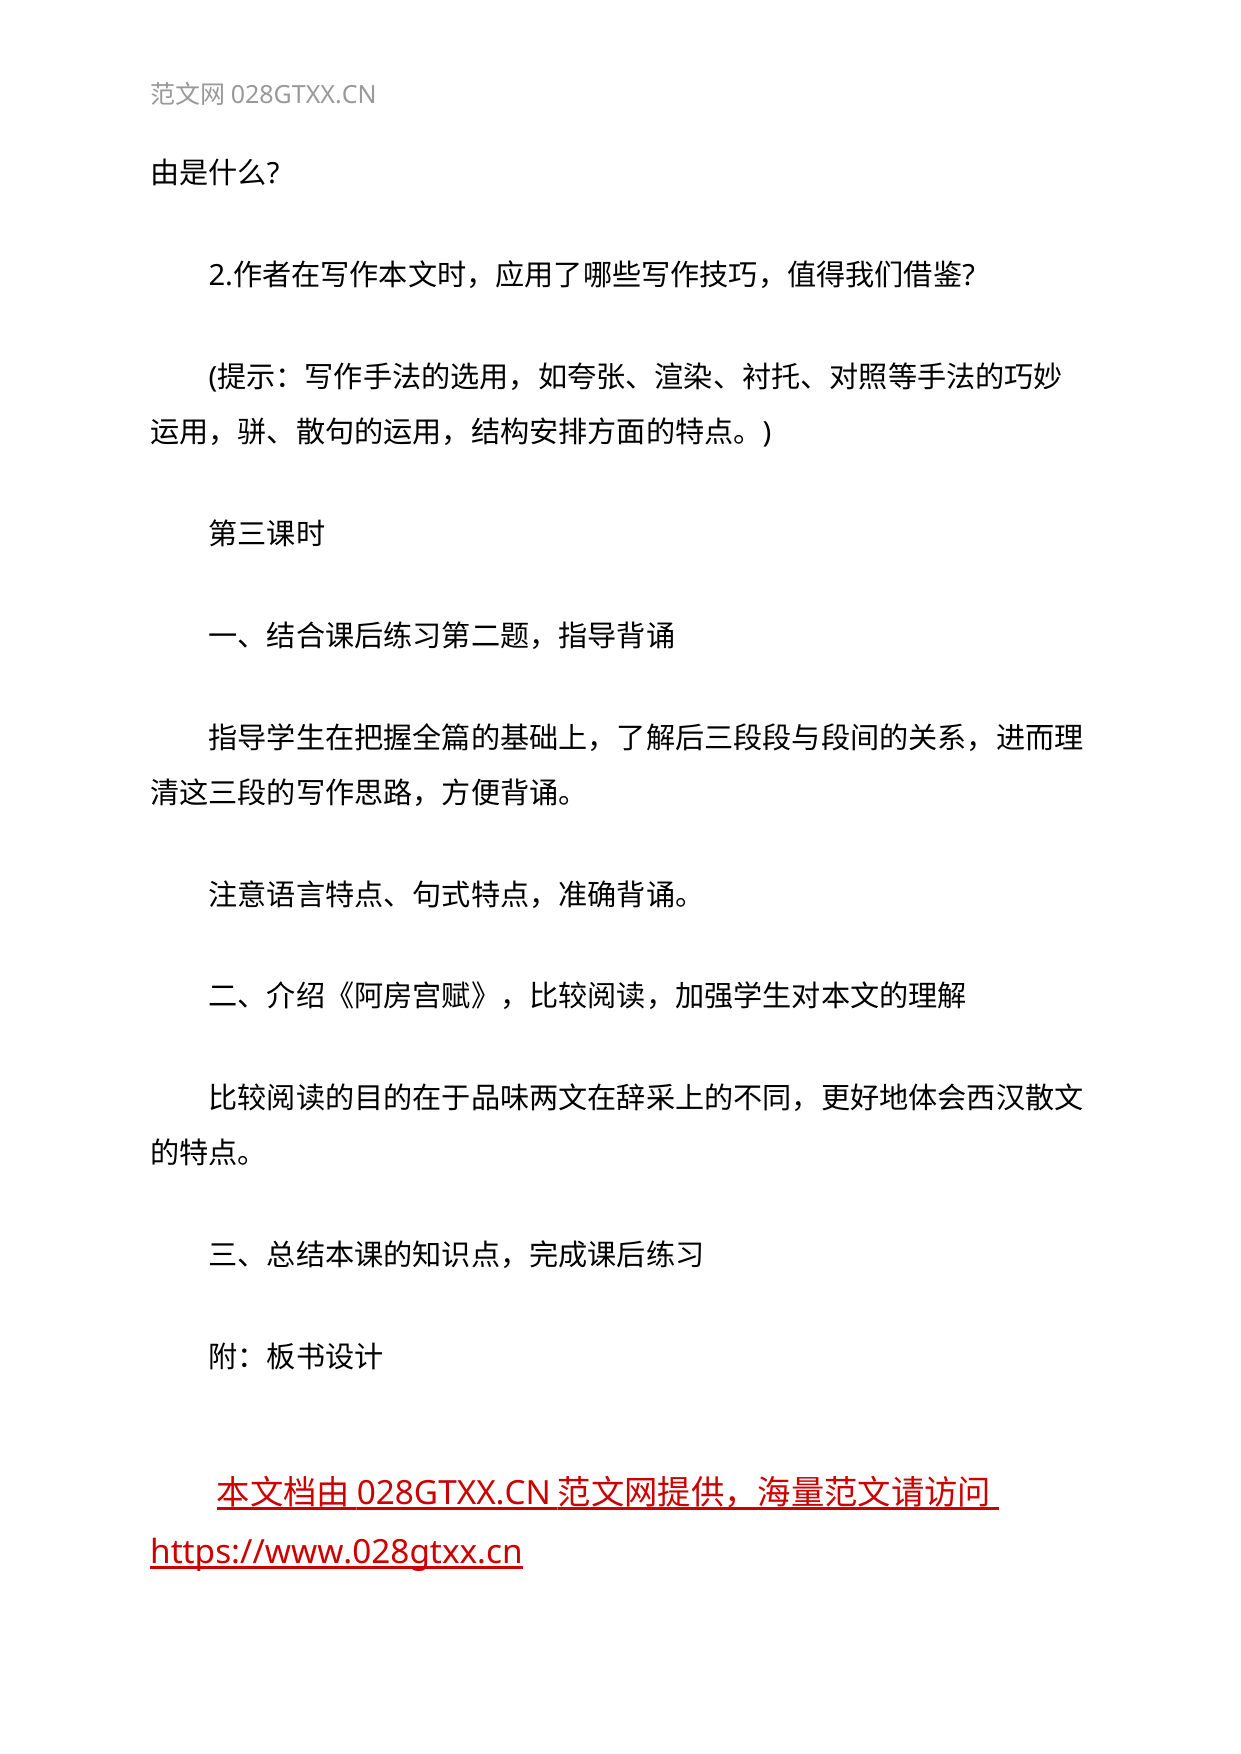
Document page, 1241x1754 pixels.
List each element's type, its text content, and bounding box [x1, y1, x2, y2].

text 比较阅读的目的在于品味两文在辞采上的不同，更好地体会西汉散文的特点。 [150, 1075, 1090, 1172]
text 三、总结本课的知识点，完成课后练习 [150, 1231, 1090, 1274]
text 注意语言特点、句式特点，准确背诵。 [150, 871, 1090, 913]
text 2.作者在写作本文时，应用了哪些写作技巧，值得我们借鉴? [150, 252, 1090, 294]
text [150, 150, 1090, 192]
text 本文档由028GTXX.CN范文网提供，海量范文请访问 https://www.028gtxx.cn [150, 1466, 1090, 1573]
text 附：板书设计 [150, 1333, 1090, 1375]
text (提示：写作手法的选用，如夸张、渲染、衬托、对照等手法的巧妙运用，骈、散句的运用，结构安排方面的特点。) [150, 354, 1090, 451]
text 第三课时 [150, 511, 1090, 553]
text 二、介绍《阿房宫赋》，比较阅读，加强学生对本文的理解 [150, 973, 1090, 1015]
text 指导学生在把握全篇的基础上，了解后三段段与段间的关系，进而理清这三段的写作思路，方便背诵。 [150, 714, 1090, 812]
text 一、结合课后练习第二题，指导背诵 [150, 613, 1090, 655]
